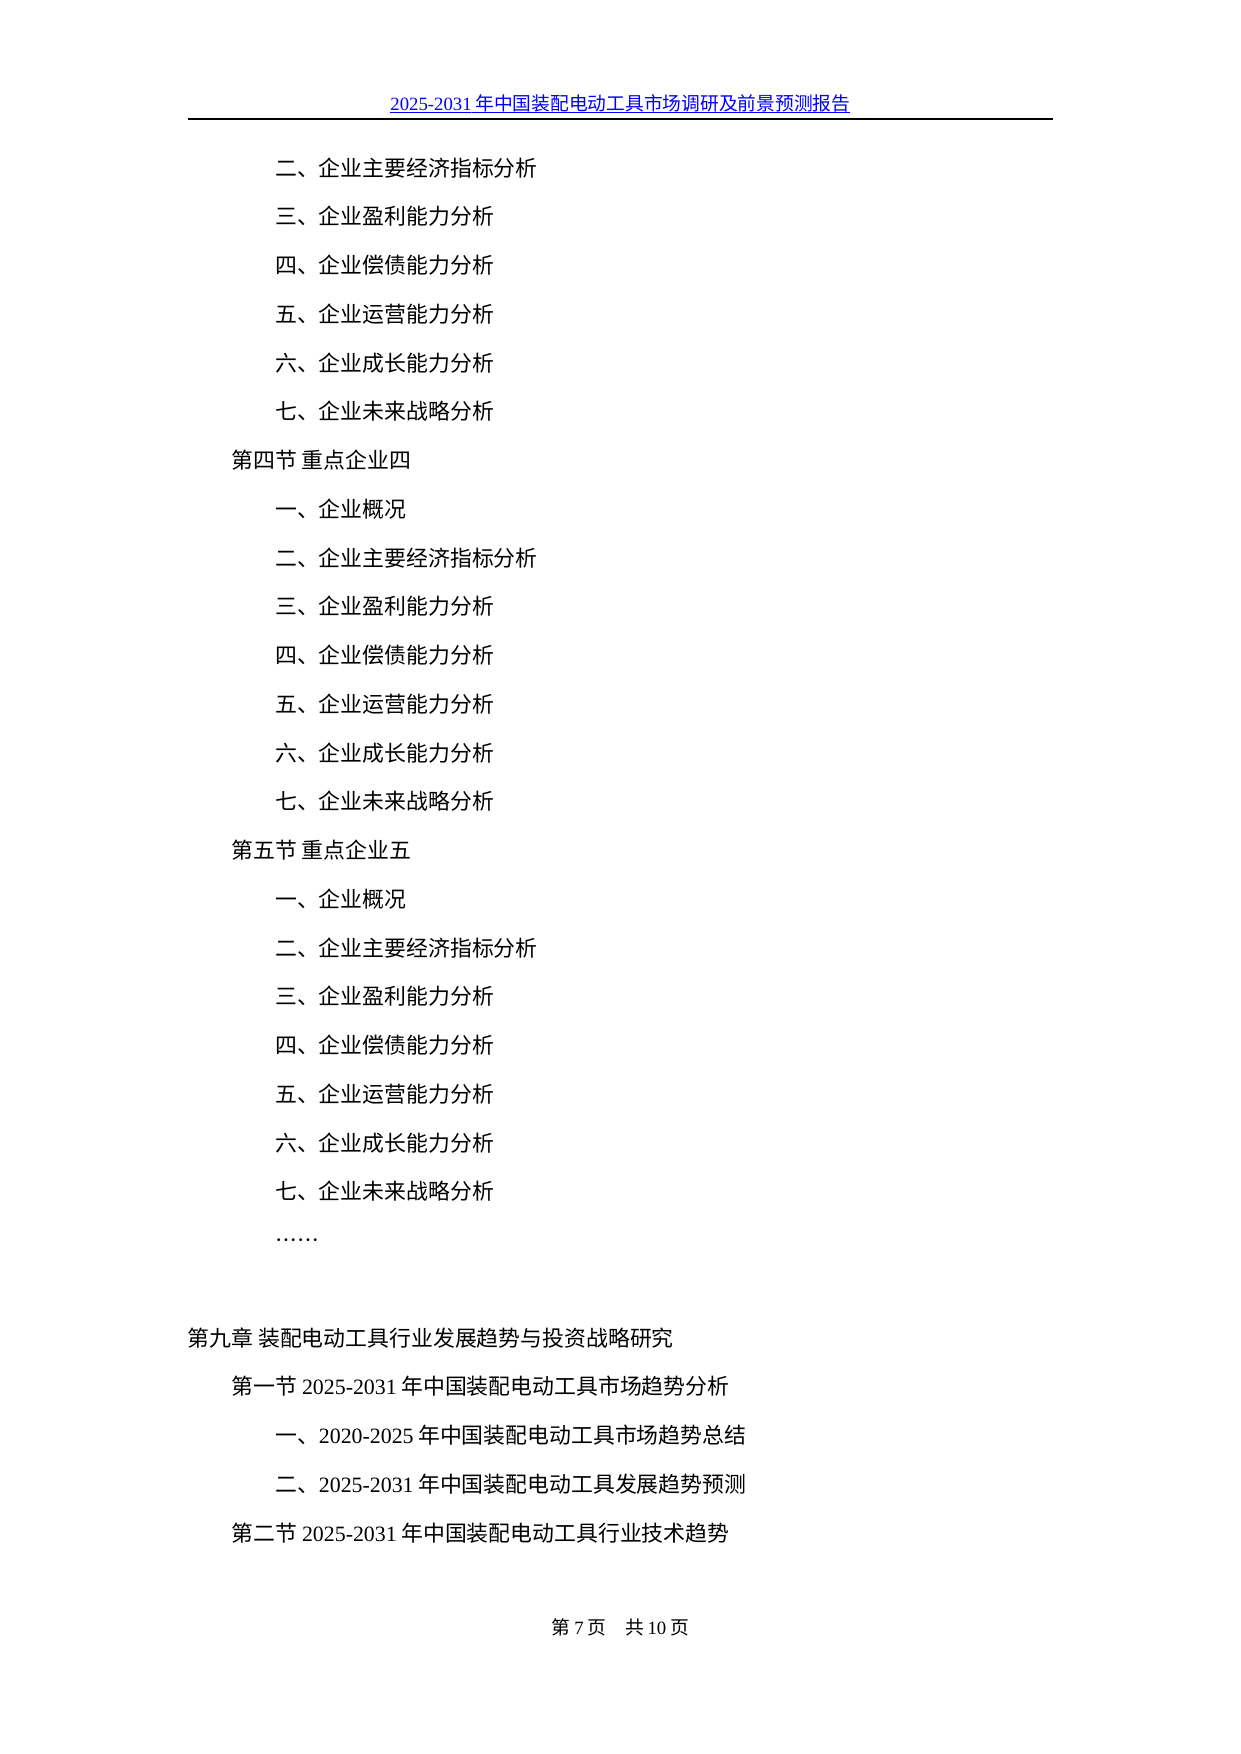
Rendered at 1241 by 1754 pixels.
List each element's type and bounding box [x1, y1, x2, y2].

text [187, 150, 1053, 1548]
